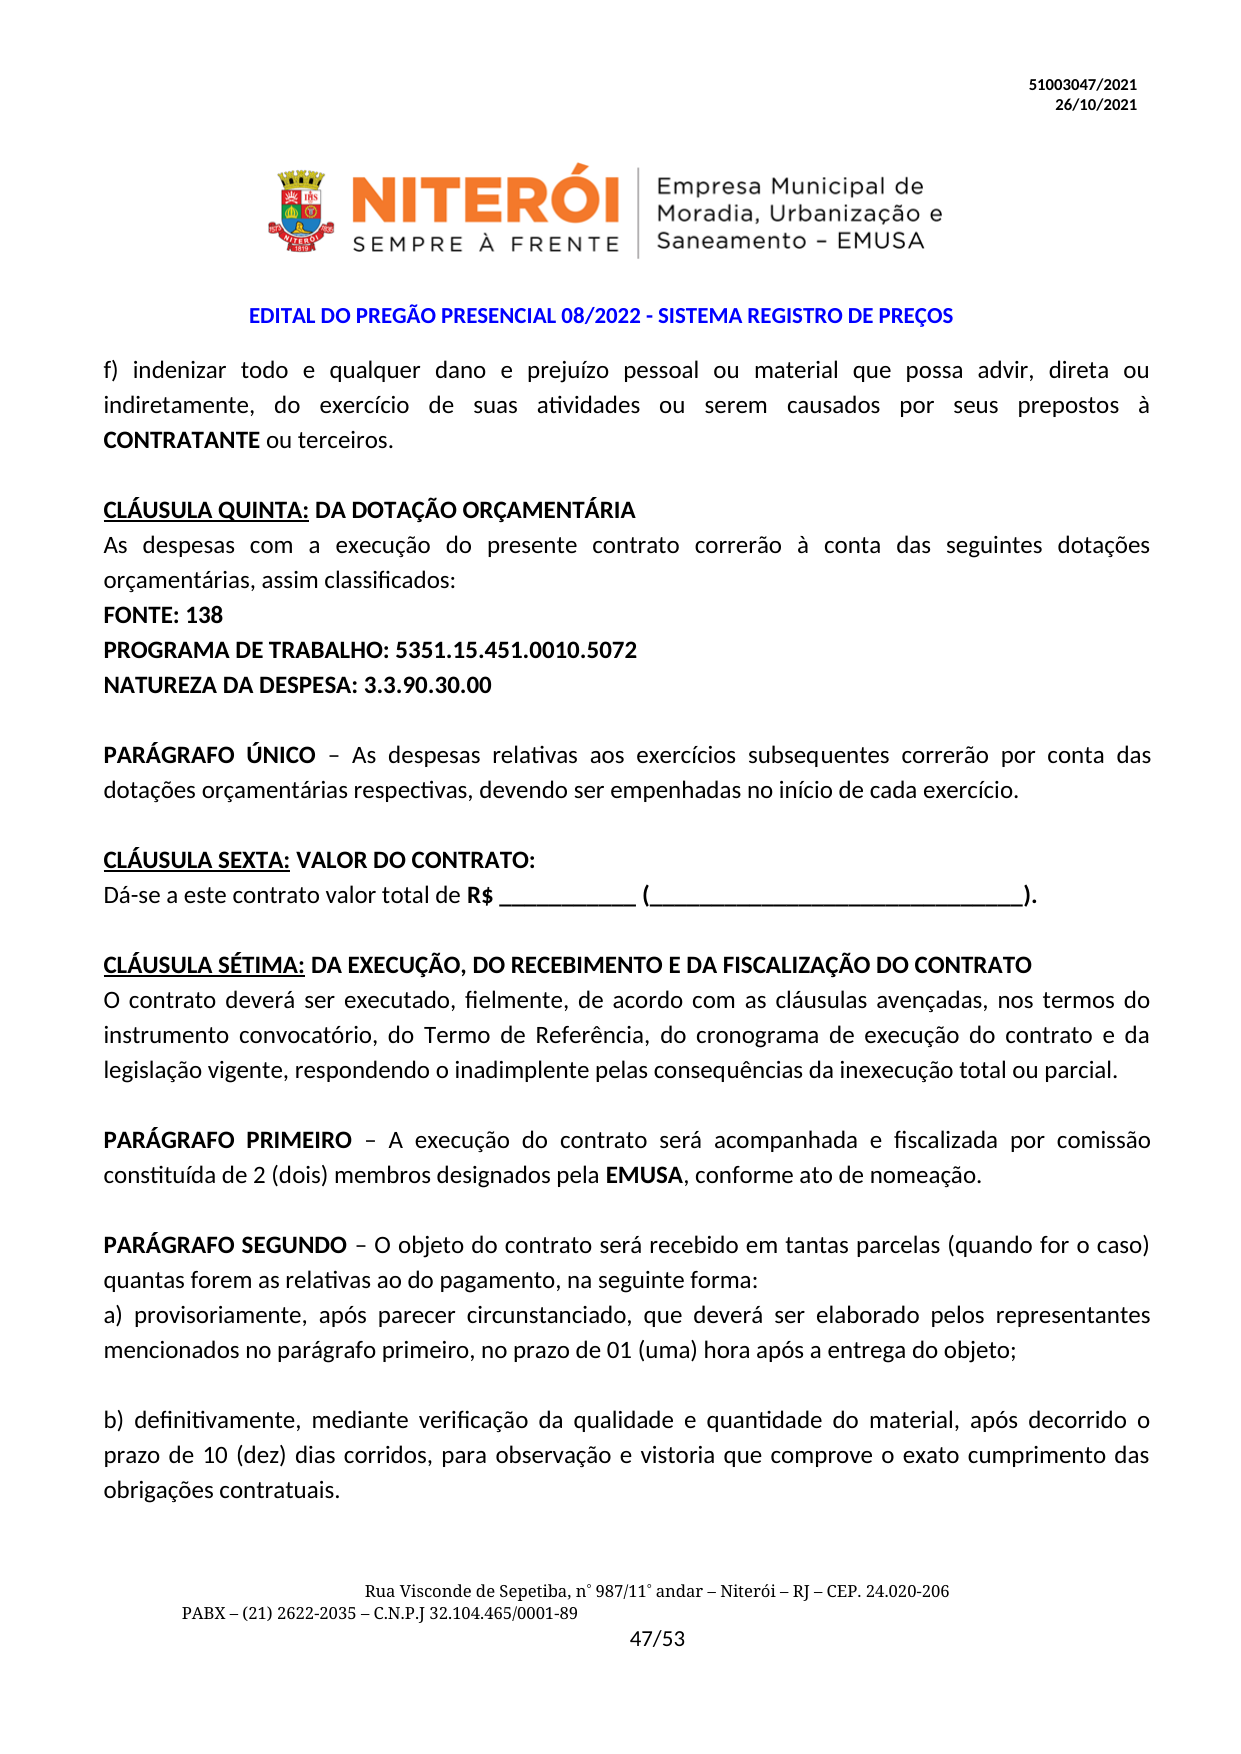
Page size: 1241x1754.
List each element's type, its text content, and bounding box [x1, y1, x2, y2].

text b) definitivamente, mediante verificação da qualidade e quantidade do material, após decorrido o prazo de 10 (dez) dias corridos, para observação e vistoria que comprove o exato cumprimento das obrigações contratuais. [103, 1404, 1152, 1504]
text As despesas com a execução do presente contrato correrão à conta das seguintes dotações orçamentárias, assim classificados: [103, 529, 1152, 594]
text PARÁGRAFO SEGUNDO – O objeto do contrato será recebido em tantas parcelas (quando for o caso) quantas forem as relativas ao do pagamento, na seguinte forma: [103, 1229, 1152, 1294]
text FONTE: 138 [103, 599, 1152, 629]
text CLÁUSULA SEXTA: VALOR DO CONTRATO: [103, 844, 1152, 874]
text PARÁGRAFO PRIMEIRO – A execução do contrato será acompanhada e fiscalizada por comissão constituída de 2 (dois) membros designados pela EMUSA, conforme ato de nomeação. [103, 1124, 1152, 1189]
text f) indenizar todo e qualquer dano e prejuízo pessoal ou material que possa advir, direta ou indiretamente, do exercício de suas atividades ou serem causados por seus prepostos à CONTRATANTE ou terceiros. [103, 354, 1152, 454]
text CLÁUSULA QUINTA: DA DOTAÇÃO ORÇAMENTÁRIA [103, 494, 1152, 524]
text O contrato deverá ser executado, fielmente, de acordo com as cláusulas avençadas, nos termos do instrumento convocatório, do Termo de Referência, do cronograma de execução do contrato e da legislação vigente, respondendo o inadimplente pelas consequências da inexecução total ou parcial. [103, 984, 1152, 1084]
text a) provisoriamente, após parecer circunstanciado, que deverá ser elaborado pelos representantes mencionados no parágrafo primeiro, no prazo de 01 (uma) hora após a entrega do objeto; [103, 1299, 1152, 1364]
text Dá-se a este contrato valor total de R$ ___________ (______________________________). [103, 879, 1152, 909]
text PROGRAMA DE TRABALHO: 5351.15.451.0010.5072 [103, 634, 1122, 664]
text PARÁGRAFO ÚNICO – As despesas relativas aos exercícios subsequentes correrão por conta das dotações orçamentárias respectivas, devendo ser empenhadas no início de cada exercício. [103, 739, 1152, 804]
text CLÁUSULA SÉTIMA: DA EXECUÇÃO, DO RECEBIMENTO E DA FISCALIZAÇÃO DO CONTRATO [103, 949, 1152, 979]
text NATUREZA DA DESPESA: 3.3.90.30.00 [103, 669, 1122, 699]
picture [245, 142, 952, 273]
